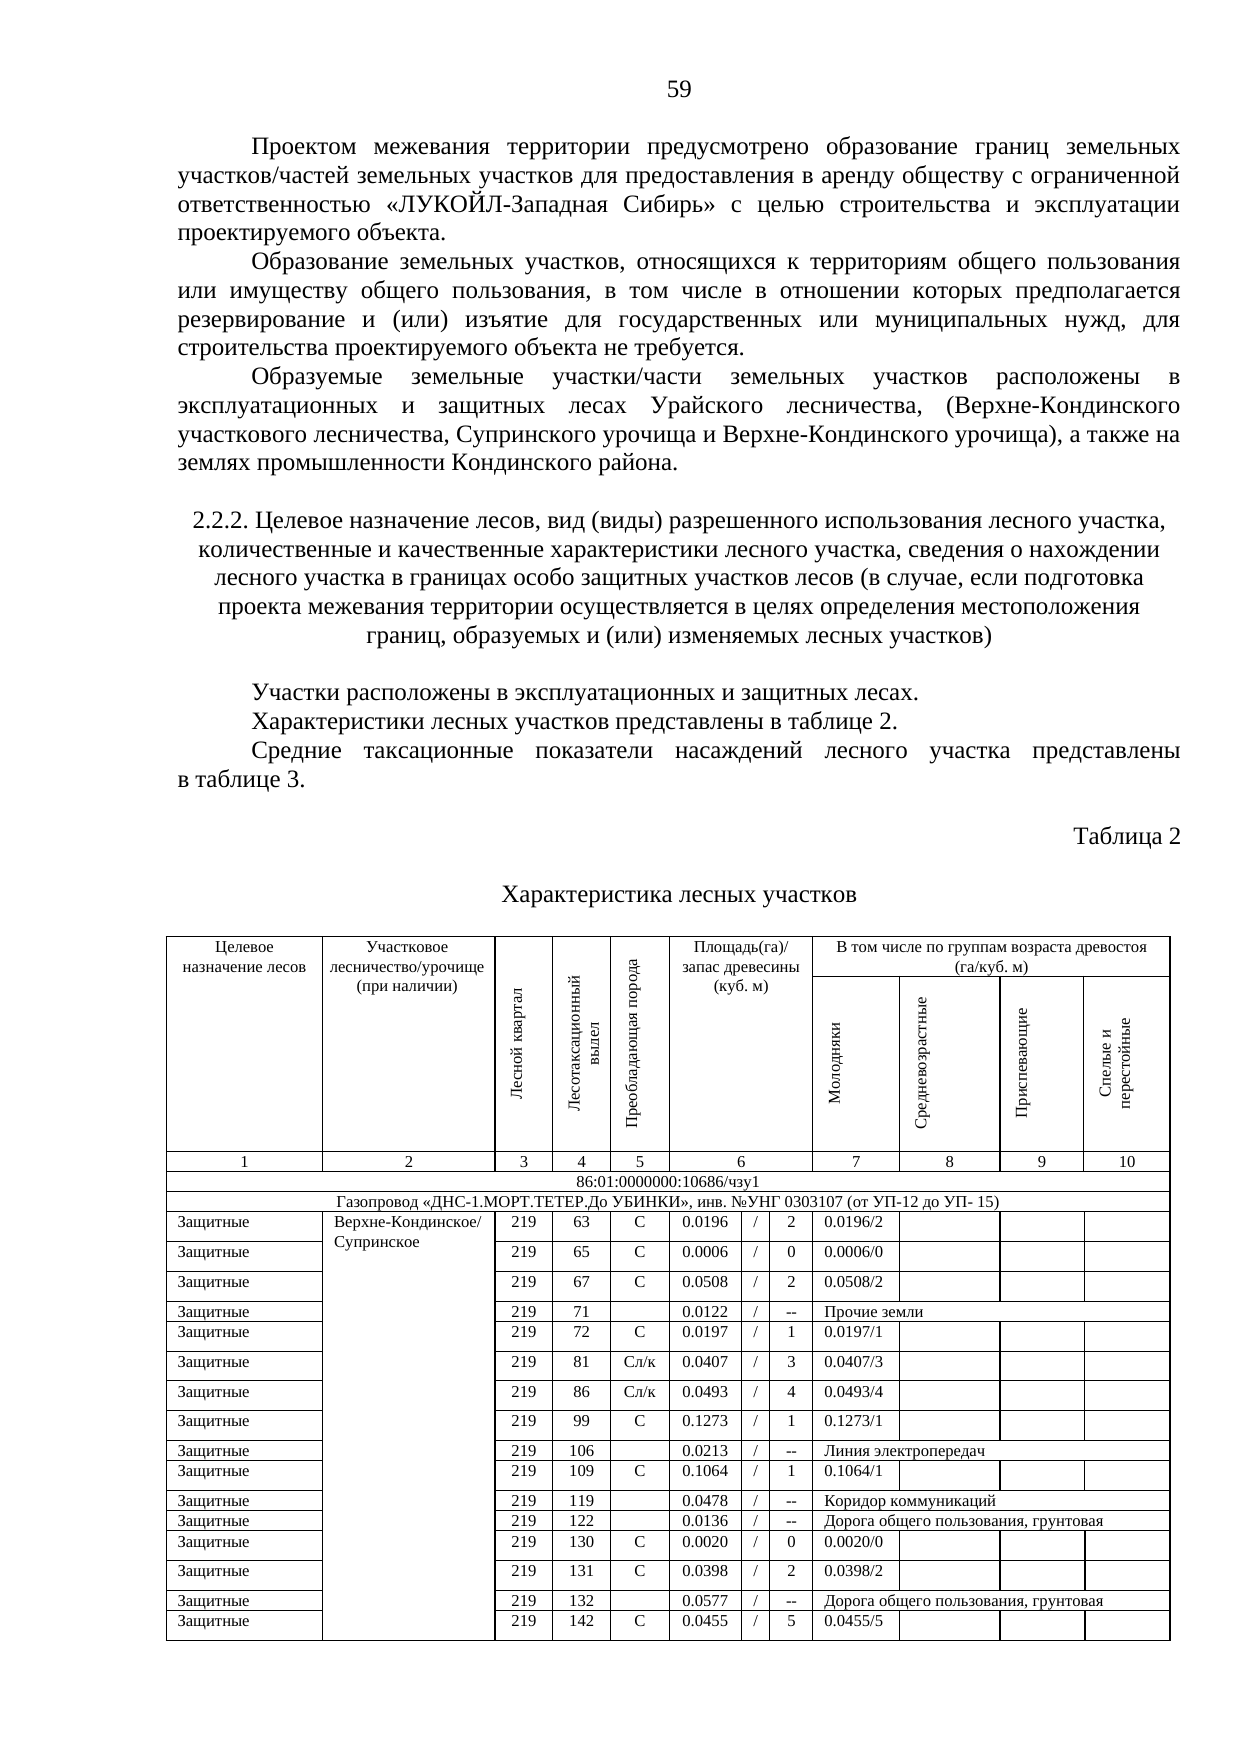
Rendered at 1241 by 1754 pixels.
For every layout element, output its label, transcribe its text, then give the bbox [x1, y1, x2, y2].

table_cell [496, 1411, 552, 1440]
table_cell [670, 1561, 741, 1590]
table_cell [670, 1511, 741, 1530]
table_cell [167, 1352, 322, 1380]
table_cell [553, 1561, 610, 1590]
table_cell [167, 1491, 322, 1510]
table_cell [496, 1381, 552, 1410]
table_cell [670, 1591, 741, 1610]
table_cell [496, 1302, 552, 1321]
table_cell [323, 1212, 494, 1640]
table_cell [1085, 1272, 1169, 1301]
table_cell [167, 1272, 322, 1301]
text Образуемые земельные участки/части земельных участков расположены в эксплуатационных и защитных лесах Урайского лесничества, (Верхне-Кондинского участкового лесничества, Супринского урочища и Верхне-Кондинского урочища), а также на землях промышленности Кондинского района. [177, 361, 1181, 476]
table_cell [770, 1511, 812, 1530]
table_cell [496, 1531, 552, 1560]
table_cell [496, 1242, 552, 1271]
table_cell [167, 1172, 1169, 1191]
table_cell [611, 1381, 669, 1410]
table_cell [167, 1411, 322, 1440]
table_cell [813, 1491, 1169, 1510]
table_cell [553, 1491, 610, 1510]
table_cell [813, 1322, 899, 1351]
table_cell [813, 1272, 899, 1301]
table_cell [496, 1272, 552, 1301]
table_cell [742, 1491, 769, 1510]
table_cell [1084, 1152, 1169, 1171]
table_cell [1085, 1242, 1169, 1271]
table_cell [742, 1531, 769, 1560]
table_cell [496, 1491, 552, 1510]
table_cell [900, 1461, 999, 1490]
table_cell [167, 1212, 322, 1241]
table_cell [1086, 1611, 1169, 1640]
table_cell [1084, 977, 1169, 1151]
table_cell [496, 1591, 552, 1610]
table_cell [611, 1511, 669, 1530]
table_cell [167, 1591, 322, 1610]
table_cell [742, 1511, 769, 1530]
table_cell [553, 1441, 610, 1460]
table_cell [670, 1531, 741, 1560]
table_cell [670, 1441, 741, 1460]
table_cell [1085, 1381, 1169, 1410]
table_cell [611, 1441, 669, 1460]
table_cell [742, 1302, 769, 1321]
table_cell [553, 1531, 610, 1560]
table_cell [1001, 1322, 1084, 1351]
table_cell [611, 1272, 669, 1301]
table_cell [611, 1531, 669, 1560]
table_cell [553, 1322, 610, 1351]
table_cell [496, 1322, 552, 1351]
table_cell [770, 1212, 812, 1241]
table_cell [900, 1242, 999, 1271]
text Характеристики лесных участков представлены в таблице 2. [177, 706, 1181, 735]
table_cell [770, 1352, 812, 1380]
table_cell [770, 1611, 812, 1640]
text Участки расположены в эксплуатационных и защитных лесах. [177, 677, 1181, 706]
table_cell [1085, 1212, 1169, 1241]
text Средние таксационные показатели насаждений лесного участка представлены в таблице 3. [177, 735, 1181, 792]
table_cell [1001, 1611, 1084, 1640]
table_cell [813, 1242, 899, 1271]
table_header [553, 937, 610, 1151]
text Образование земельных участков, относящихся к территориям общего пользования или имуществу общего пользования, в том числе в отношении которых предполагается резервирование и (или) изъятие для государственных или муниципальных нужд, для строительства проектируемого объекта не требуется. [177, 246, 1181, 361]
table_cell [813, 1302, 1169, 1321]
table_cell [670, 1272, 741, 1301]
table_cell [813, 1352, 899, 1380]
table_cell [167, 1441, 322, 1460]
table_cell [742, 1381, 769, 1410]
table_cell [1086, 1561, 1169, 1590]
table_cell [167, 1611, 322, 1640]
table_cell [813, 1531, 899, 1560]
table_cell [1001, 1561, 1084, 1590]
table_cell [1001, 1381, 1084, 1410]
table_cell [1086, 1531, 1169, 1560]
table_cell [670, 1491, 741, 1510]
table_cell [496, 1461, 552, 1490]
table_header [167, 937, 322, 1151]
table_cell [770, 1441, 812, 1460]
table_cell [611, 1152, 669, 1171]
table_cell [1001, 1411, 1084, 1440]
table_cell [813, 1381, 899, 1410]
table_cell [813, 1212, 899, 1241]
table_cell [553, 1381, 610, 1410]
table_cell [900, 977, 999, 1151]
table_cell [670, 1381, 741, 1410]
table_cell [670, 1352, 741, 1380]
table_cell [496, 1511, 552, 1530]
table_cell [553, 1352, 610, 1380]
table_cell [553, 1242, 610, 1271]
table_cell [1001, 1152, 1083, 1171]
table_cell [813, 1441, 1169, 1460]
text Характеристика лесных участков [177, 879, 1181, 907]
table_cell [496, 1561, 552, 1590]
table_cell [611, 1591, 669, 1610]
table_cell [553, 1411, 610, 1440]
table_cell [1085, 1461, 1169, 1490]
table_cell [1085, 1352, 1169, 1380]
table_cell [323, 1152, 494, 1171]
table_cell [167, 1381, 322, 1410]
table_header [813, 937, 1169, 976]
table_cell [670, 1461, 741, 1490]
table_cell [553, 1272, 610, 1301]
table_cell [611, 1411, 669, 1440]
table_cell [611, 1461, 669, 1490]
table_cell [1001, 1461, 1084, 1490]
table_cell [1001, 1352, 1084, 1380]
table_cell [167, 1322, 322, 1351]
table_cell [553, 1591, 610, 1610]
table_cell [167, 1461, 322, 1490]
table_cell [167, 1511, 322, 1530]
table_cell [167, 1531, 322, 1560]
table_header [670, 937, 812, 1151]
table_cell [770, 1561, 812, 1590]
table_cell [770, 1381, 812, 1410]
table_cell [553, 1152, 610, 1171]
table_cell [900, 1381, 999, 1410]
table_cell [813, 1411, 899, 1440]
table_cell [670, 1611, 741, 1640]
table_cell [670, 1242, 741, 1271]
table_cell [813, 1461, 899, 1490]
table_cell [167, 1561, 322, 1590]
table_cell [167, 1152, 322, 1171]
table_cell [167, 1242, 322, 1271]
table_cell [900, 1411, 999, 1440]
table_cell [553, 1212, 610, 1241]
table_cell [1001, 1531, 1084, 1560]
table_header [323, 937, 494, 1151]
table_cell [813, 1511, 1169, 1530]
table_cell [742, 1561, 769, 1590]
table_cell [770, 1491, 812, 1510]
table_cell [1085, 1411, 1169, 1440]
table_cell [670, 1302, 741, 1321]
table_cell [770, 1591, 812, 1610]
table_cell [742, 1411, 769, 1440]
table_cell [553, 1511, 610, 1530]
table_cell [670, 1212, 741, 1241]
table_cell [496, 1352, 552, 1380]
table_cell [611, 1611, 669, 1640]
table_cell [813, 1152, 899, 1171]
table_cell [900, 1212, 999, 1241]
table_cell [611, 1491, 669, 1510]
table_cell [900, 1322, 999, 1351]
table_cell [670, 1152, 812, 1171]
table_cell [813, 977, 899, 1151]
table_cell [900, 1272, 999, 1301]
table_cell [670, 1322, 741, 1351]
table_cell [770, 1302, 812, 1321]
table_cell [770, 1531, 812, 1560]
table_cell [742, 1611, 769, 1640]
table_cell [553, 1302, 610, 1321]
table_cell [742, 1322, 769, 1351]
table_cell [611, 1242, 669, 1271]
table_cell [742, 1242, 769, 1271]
text Таблица 2 [177, 821, 1181, 850]
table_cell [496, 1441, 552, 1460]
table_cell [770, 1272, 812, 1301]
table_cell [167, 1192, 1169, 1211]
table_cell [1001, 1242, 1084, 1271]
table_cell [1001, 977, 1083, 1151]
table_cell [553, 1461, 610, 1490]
text 2.2.2. Целевое назначение лесов, вид (виды) разрешенного использования лесного участка, количественные и качественные характеристики лесного участка, сведения о нахождении лесного участка в границах особо защитных участков лесов (в случае, если подготовка проекта межевания территории осуществляется в целях определения местоположения границ, образуемых и (или) изменяемых лесных участков) [177, 505, 1181, 649]
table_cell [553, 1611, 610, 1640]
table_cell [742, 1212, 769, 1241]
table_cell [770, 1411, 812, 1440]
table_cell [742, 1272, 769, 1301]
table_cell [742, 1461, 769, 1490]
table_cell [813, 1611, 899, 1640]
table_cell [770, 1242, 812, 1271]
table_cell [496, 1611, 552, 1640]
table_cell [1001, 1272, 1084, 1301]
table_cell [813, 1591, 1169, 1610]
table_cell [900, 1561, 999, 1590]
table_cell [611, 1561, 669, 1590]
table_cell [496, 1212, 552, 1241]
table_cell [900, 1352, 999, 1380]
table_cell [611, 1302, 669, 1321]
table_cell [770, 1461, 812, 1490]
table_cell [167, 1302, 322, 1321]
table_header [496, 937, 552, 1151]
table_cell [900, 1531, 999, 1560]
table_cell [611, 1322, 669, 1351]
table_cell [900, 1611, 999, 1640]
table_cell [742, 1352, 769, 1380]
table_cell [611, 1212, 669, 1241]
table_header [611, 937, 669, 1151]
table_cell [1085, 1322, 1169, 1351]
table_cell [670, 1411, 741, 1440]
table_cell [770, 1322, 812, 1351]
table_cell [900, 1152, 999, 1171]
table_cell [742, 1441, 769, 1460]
text Проектом межевания территории предусмотрено образование границ земельных участков/частей земельных участков для предоставления в аренду обществу с ограниченной ответственностью «ЛУКОЙЛ-Западная Сибирь» с целью строительства и эксплуатации проектируемого объекта. [177, 131, 1181, 246]
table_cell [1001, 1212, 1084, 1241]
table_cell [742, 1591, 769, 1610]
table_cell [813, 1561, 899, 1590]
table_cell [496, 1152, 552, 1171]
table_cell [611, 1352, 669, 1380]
